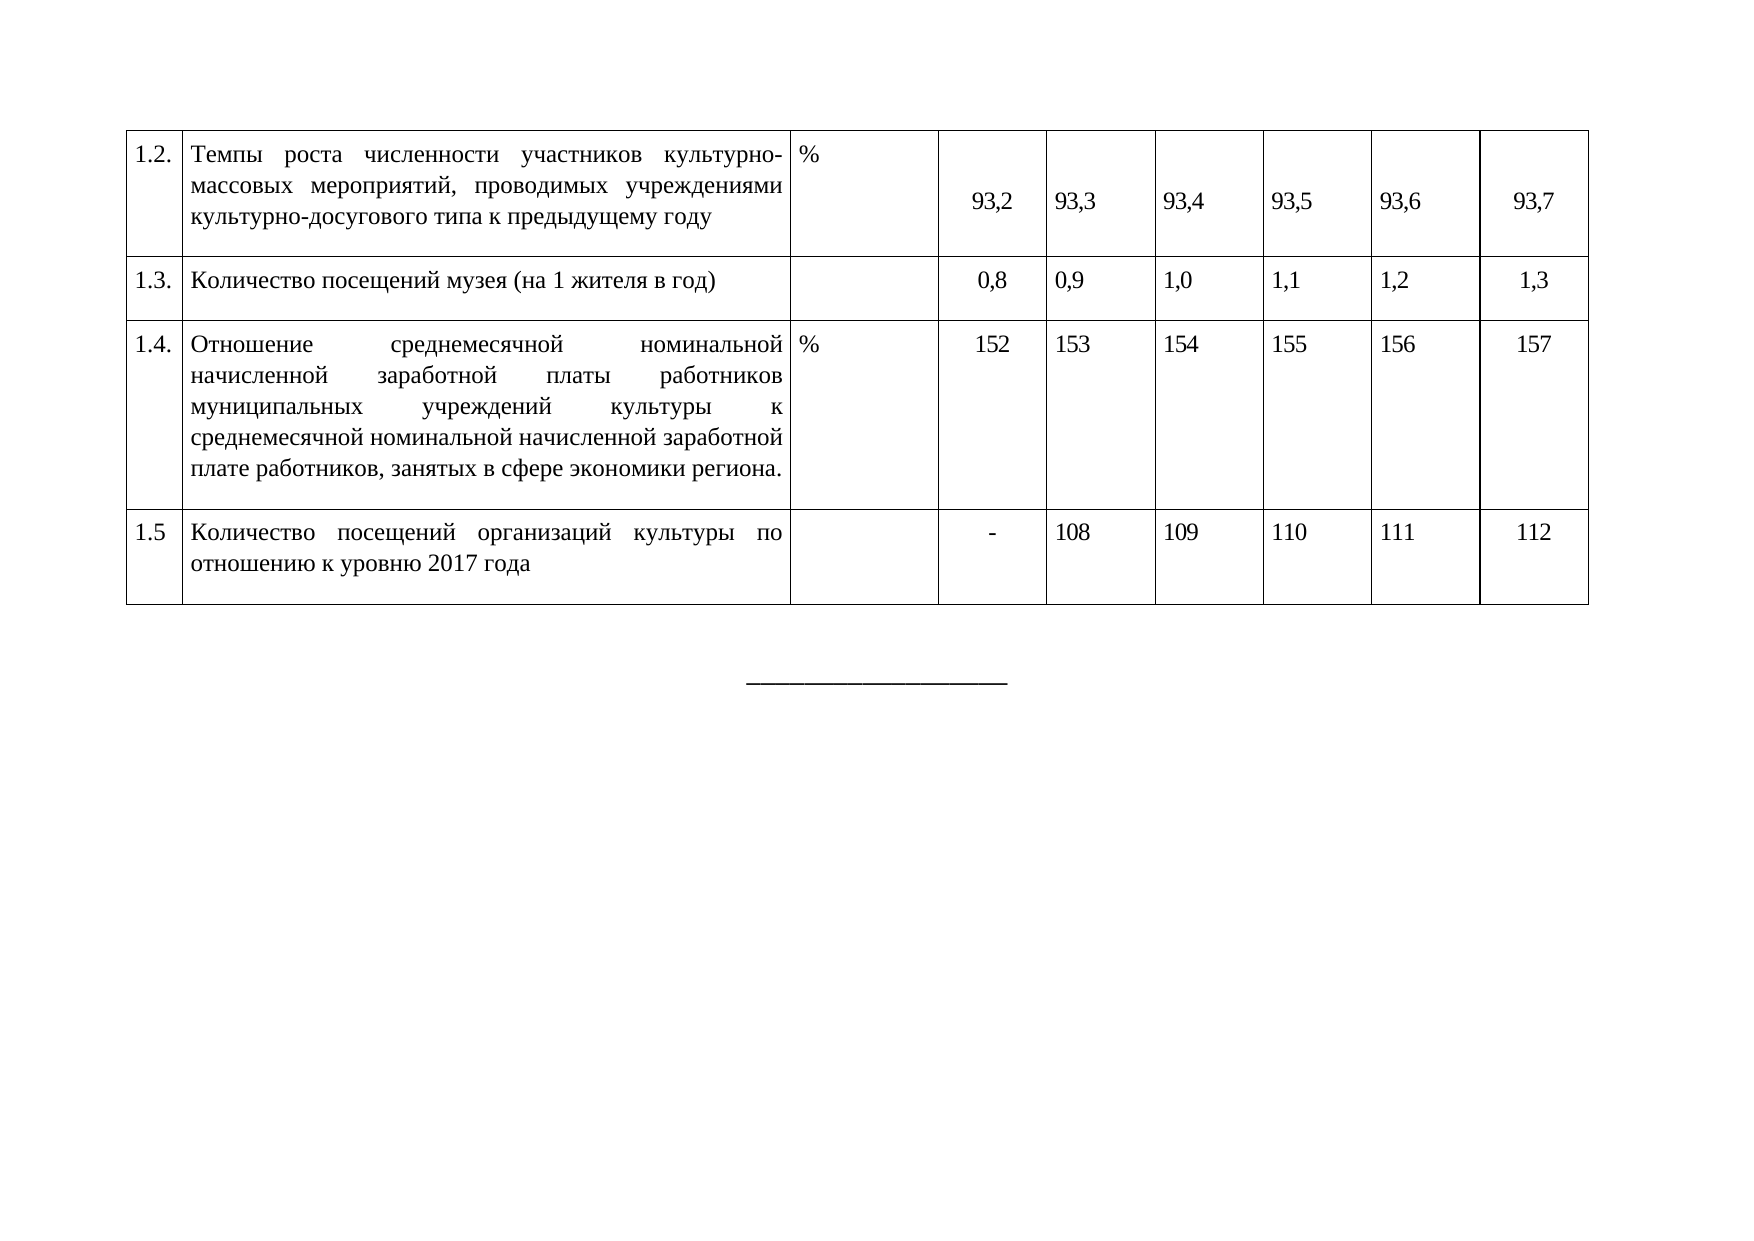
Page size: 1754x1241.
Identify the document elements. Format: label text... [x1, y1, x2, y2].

table_cell 0,8 [939, 257, 1046, 320]
table_cell 93,4 [1156, 131, 1263, 256]
table_cell 0,9 [1047, 257, 1155, 320]
table_cell 157 [1481, 321, 1588, 509]
table_cell 1.4. [127, 321, 182, 509]
table_cell 154 [1156, 321, 1263, 509]
table_cell 112 [1481, 510, 1588, 604]
table_cell 156 [1372, 321, 1479, 509]
table_cell 152 [939, 321, 1046, 509]
table_cell 1.5 [127, 510, 182, 604]
table_cell % [791, 131, 938, 256]
table_cell - [939, 510, 1046, 604]
table_cell Отношение среднемесячной номинальной начисленной заработной платы работников муниципальных учреждений культуры к среднемесячной номинальной начисленной заработной плате работников, занятых в сфере экономики региона. [183, 321, 790, 509]
table_cell 93,2 [939, 131, 1046, 256]
table_cell 153 [1047, 321, 1155, 509]
table_cell 1,3 [1481, 257, 1588, 320]
table_cell [791, 257, 938, 320]
table_cell 1,0 [1156, 257, 1263, 320]
table_cell 93,6 [1372, 131, 1479, 256]
table_cell 110 [1264, 510, 1371, 604]
table_cell Количество посещений музея (на 1 жителя в год) [183, 257, 790, 320]
table_cell 155 [1264, 321, 1371, 509]
table_cell Количество посещений организаций культуры по отношению к уровню 2017 года [183, 510, 790, 604]
table_cell 109 [1156, 510, 1263, 604]
table_cell 93,3 [1047, 131, 1155, 256]
table_cell 1.2. [127, 131, 182, 256]
text __________________ [118, 653, 1636, 688]
table_cell 108 [1047, 510, 1155, 604]
table_cell 93,5 [1264, 131, 1371, 256]
table_cell 1,1 [1264, 257, 1371, 320]
table_cell 111 [1372, 510, 1479, 604]
table_cell 1.3. [127, 257, 182, 320]
table_cell % [791, 321, 938, 509]
table_cell 93,7 [1481, 131, 1588, 256]
table_cell Темпы роста численности участников культурно-массовых мероприятий, проводимых учреждениями культурно-досугового типа к предыдущему году [183, 131, 790, 256]
table_cell [791, 510, 938, 604]
table_cell 1,2 [1372, 257, 1479, 320]
